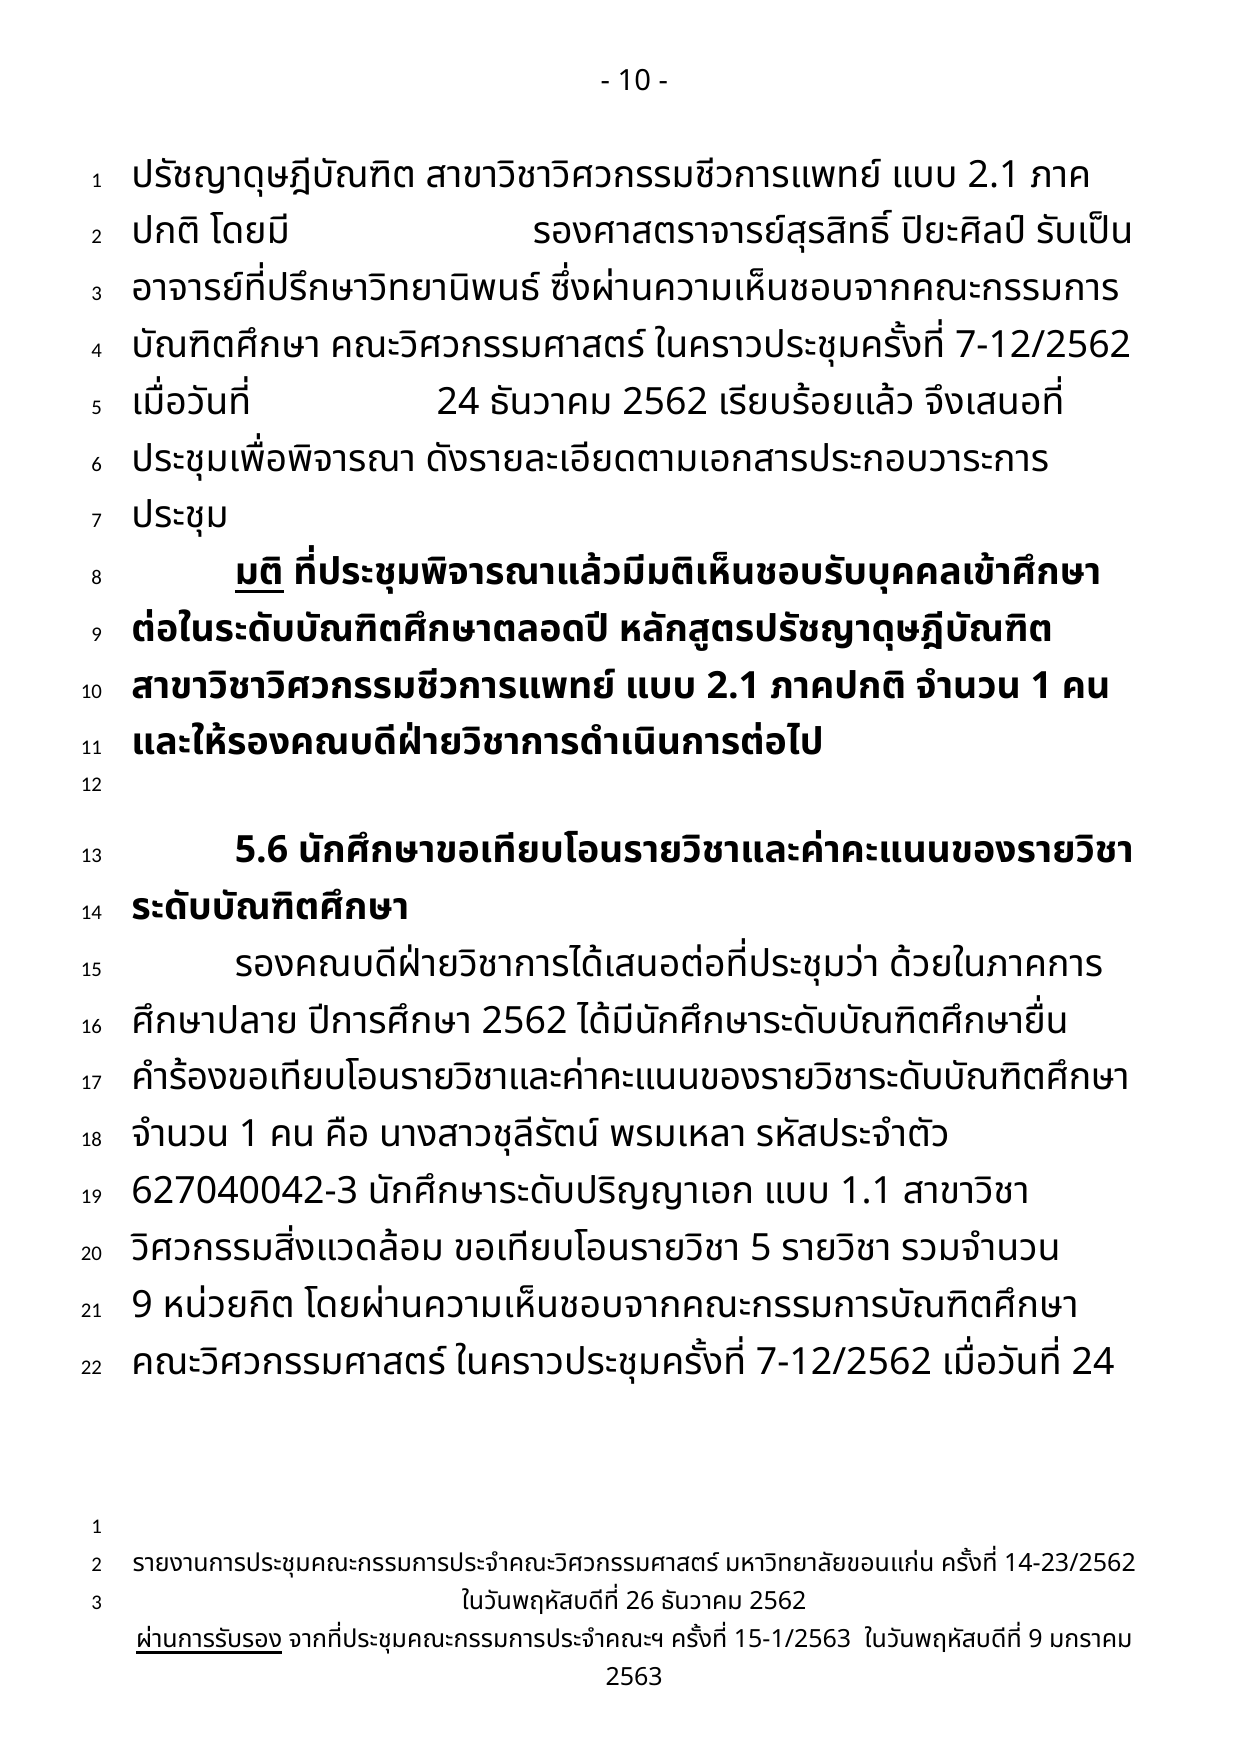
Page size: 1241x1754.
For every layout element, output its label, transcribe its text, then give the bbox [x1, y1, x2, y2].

text มติ ที่ประชุมพิจารณาแล้วมีมติเห็นชอบรับบุคคลเข้าศึกษาต่อในระดับบัณฑิตศึกษาตลอดปี หลักสูตรปรัชญาดุษฎีบัณฑิต สาขาวิชาวิศวกรรมชีวการแพทย์ แบบ 2.1 ภาคปกติ จำนวน 1 คน และให้รองคณบดีฝ่ายวิชาการดำเนินการต่อไป [131, 545, 1137, 772]
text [131, 147, 1137, 545]
text 5.6 นักศึกษาขอเทียบโอนรายวิชาและค่าคะแนนของรายวิชา ระดับบัณฑิตศึกษา [131, 823, 1137, 936]
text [131, 936, 1137, 1392]
